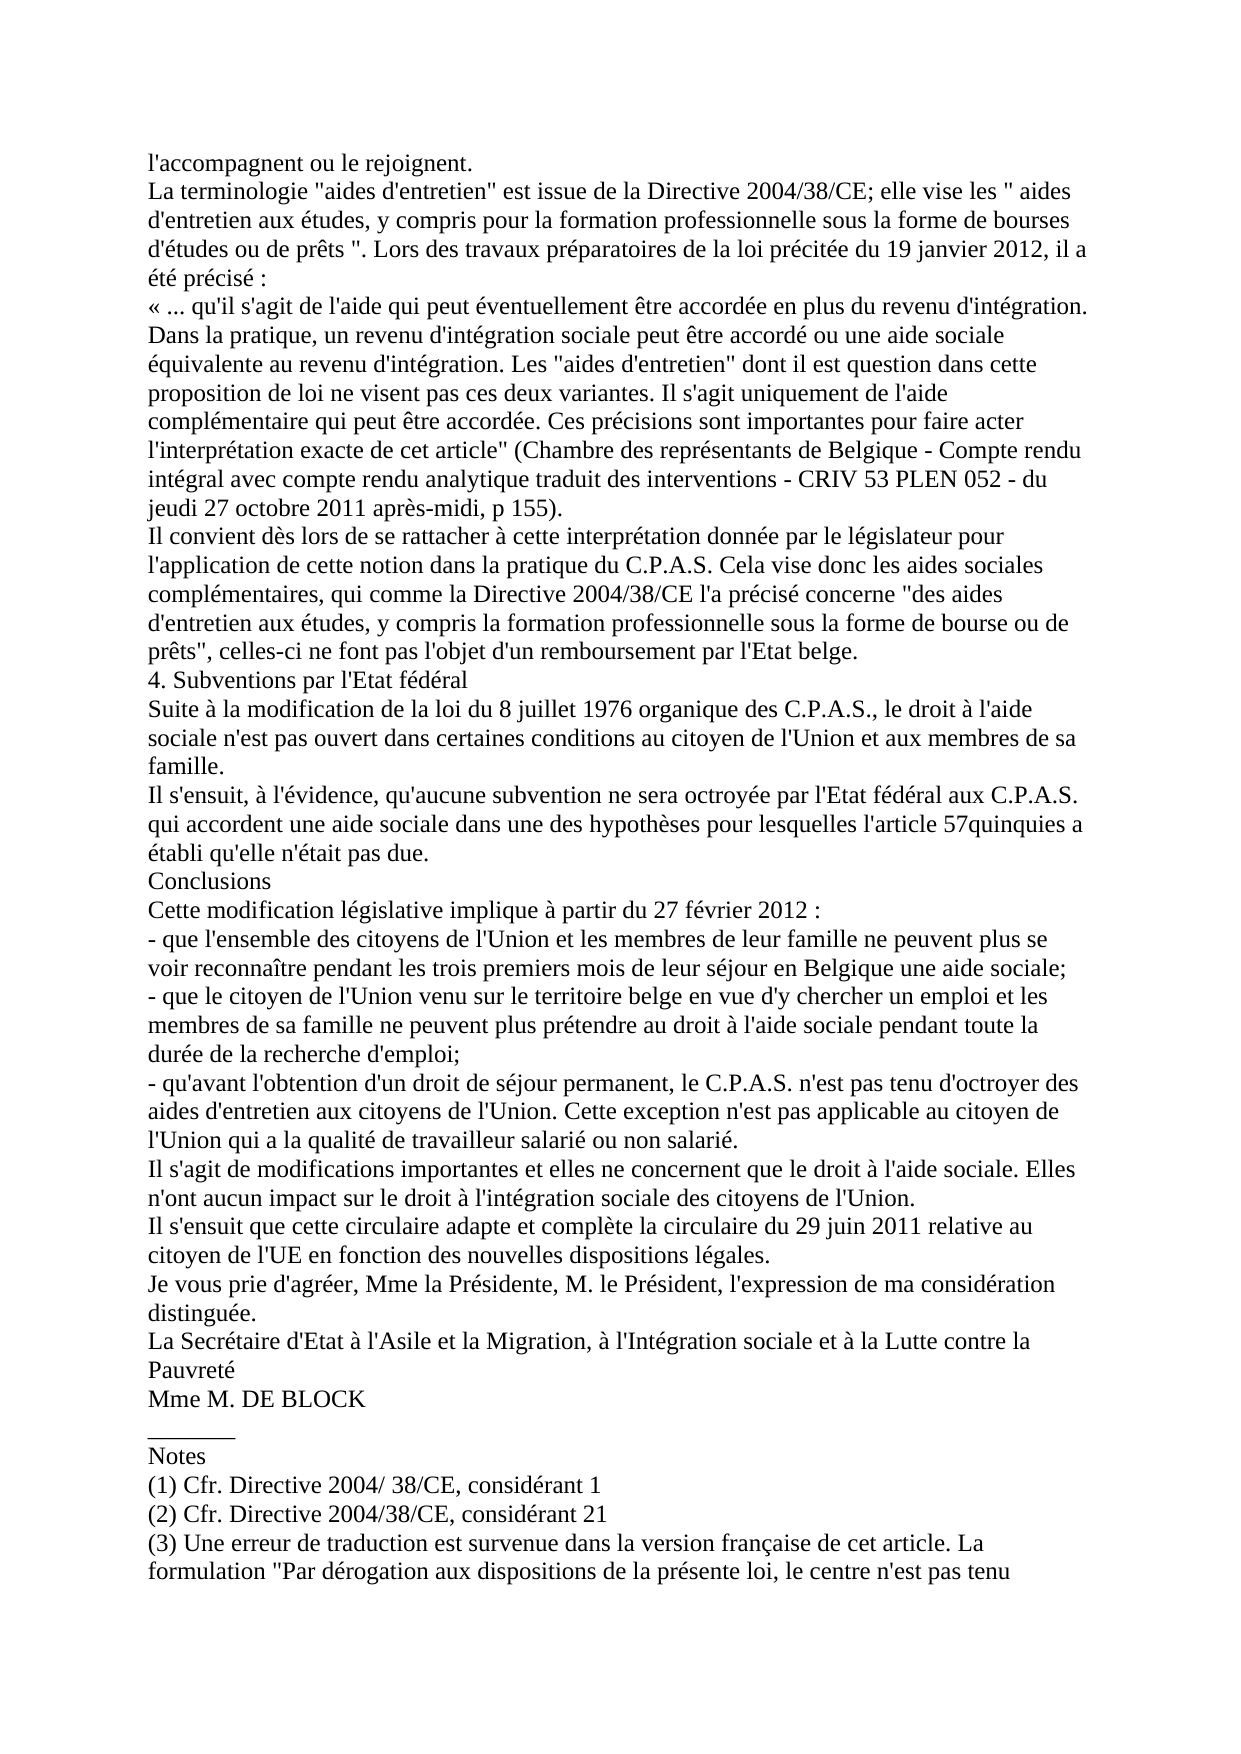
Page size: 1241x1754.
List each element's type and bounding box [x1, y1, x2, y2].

text [148, 148, 1093, 1585]
